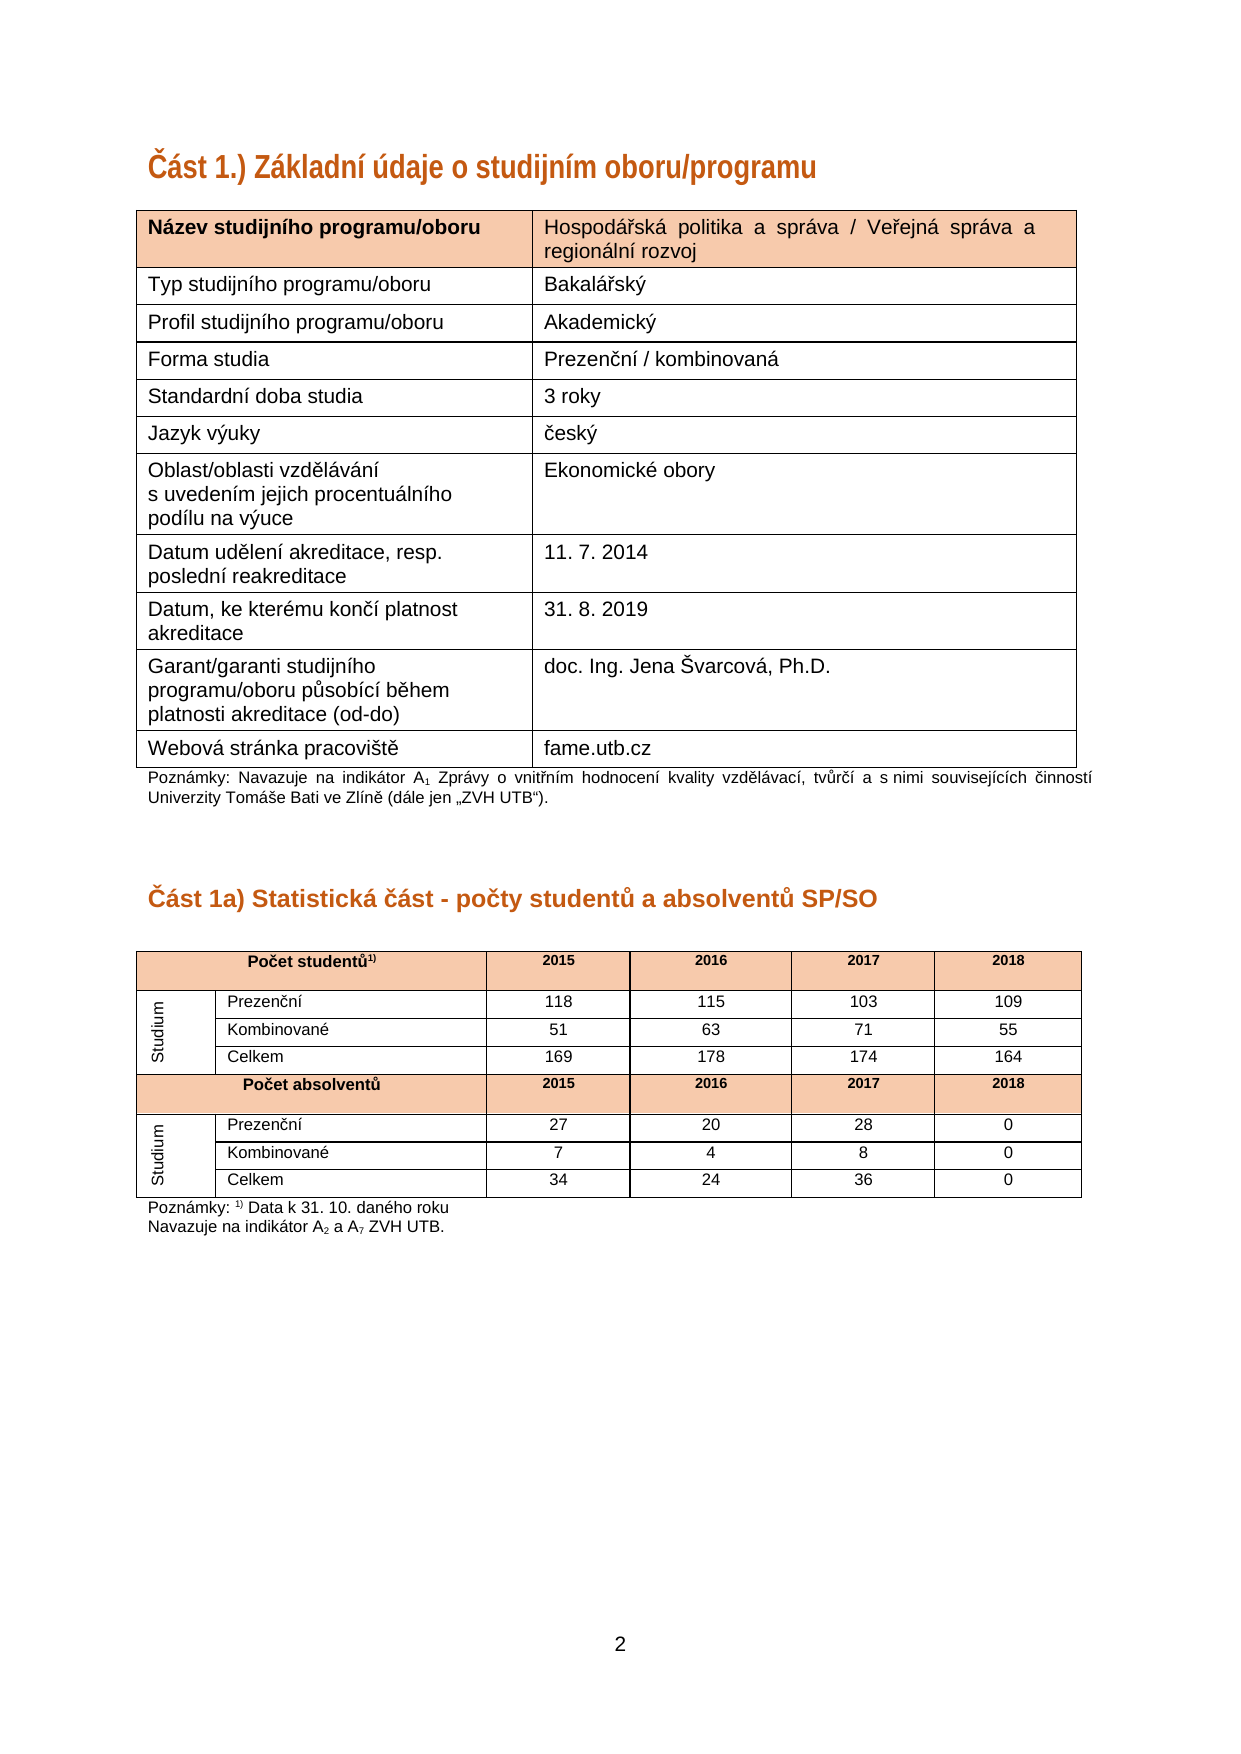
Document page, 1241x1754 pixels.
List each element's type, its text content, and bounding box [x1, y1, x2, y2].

table_cell 3 roky [533, 380, 1076, 416]
table_cell Datum udělení akreditace, resp. poslední reakreditace [137, 535, 532, 592]
table_cell 178 [631, 1047, 791, 1074]
table_cell 7 [487, 1143, 629, 1169]
table_cell Ekonomické obory [533, 454, 1076, 534]
table_header 2018 [935, 952, 1081, 990]
table_cell Typ studijního programu/oboru [137, 268, 532, 304]
table_cell Forma studia [137, 343, 532, 379]
table_cell 115 [631, 991, 791, 1018]
table_cell Prezenční [216, 991, 486, 1018]
table_header 2015 [487, 952, 629, 990]
table_header Počet studentů1) [137, 952, 486, 990]
table_cell 55 [935, 1019, 1081, 1046]
table_cell 0 [935, 1170, 1081, 1197]
text Část 1a) Statistická část - počty studentů a absolventů SP/SO [148, 883, 1093, 912]
table_cell 63 [631, 1019, 791, 1046]
table_cell 2015 [487, 1075, 629, 1113]
table_cell fame.utb.cz [533, 731, 1076, 767]
table_cell Webová stránka pracoviště [137, 731, 532, 767]
table_cell 20 [631, 1115, 791, 1141]
table_cell 27 [487, 1115, 629, 1141]
table_header 2017 [792, 952, 934, 990]
table_cell 11. 7. 2014 [533, 535, 1076, 592]
table_cell 118 [487, 991, 629, 1018]
table_cell Jazyk výuky [137, 417, 532, 453]
text Navazuje na indikátor A2 a A7 ZVH UTB. [148, 1217, 1093, 1236]
table_cell 169 [487, 1047, 629, 1074]
table_header Hospodářská politika a správa / Veřejná správa a regionální rozvoj [533, 211, 1076, 267]
table_cell 174 [792, 1047, 934, 1074]
table_cell 109 [935, 991, 1081, 1018]
table_cell 2017 [792, 1075, 934, 1113]
table_cell Standardní doba studia [137, 380, 532, 416]
table_cell Prezenční / kombinovaná [533, 343, 1076, 379]
text Část 1.) Základní údaje o studijním oboru/programu [148, 148, 1045, 186]
table_header 2016 [631, 952, 791, 990]
table_header Název studijního programu/oboru [137, 211, 532, 267]
table_cell 24 [631, 1170, 791, 1197]
table_cell 31. 8. 2019 [533, 593, 1076, 649]
table_cell Akademický [533, 305, 1076, 341]
table_cell Celkem [216, 1170, 486, 1197]
table_cell 71 [792, 1019, 934, 1046]
table_cell 0 [935, 1143, 1081, 1169]
table_cell český [533, 417, 1076, 453]
table_cell 2018 [935, 1075, 1081, 1113]
table_cell Prezenční [216, 1115, 486, 1141]
table_cell 51 [487, 1019, 629, 1046]
text Poznámky: 1) Data k 31. 10. daného roku [148, 1198, 1093, 1217]
table_cell 36 [792, 1170, 934, 1197]
table_cell Kombinované [216, 1143, 486, 1169]
table_cell 2016 [631, 1075, 791, 1113]
table_cell Počet absolventů [137, 1075, 486, 1113]
table_cell Datum, ke kterému končí platnost akreditace [137, 593, 532, 649]
table_cell 0 [935, 1115, 1081, 1141]
text Poznámky: Navazuje na indikátor A1 Zprávy o vnitřním hodnocení kvality vzdělávací, tvůrčí a s nimi souvisejících činností Univerzity Tomáše Bati ve Zlíně (dále jen „ZVH UTB“). [148, 768, 1093, 807]
table_cell 8 [792, 1143, 934, 1169]
table_cell Kombinované [216, 1019, 486, 1046]
table_cell 103 [792, 991, 934, 1018]
table_cell 4 [631, 1143, 791, 1169]
table_cell Garant/garanti studijního programu/oboru působící během platnosti akreditace (od-do) [137, 650, 532, 730]
table_cell 28 [792, 1115, 934, 1141]
table_cell 164 [935, 1047, 1081, 1074]
table_cell Studium [137, 1115, 215, 1197]
table_cell Bakalářský [533, 268, 1076, 304]
table_cell Oblast/oblasti vzdělávání s uvedením jejich procentuálního podílu na výuce [137, 454, 532, 534]
table_cell Profil studijního programu/oboru [137, 305, 532, 341]
table_cell doc. Ing. Jena Švarcová, Ph.D. [533, 650, 1076, 730]
table_cell Studium [137, 991, 215, 1074]
table_cell 34 [487, 1170, 629, 1197]
table_cell Celkem [216, 1047, 486, 1074]
